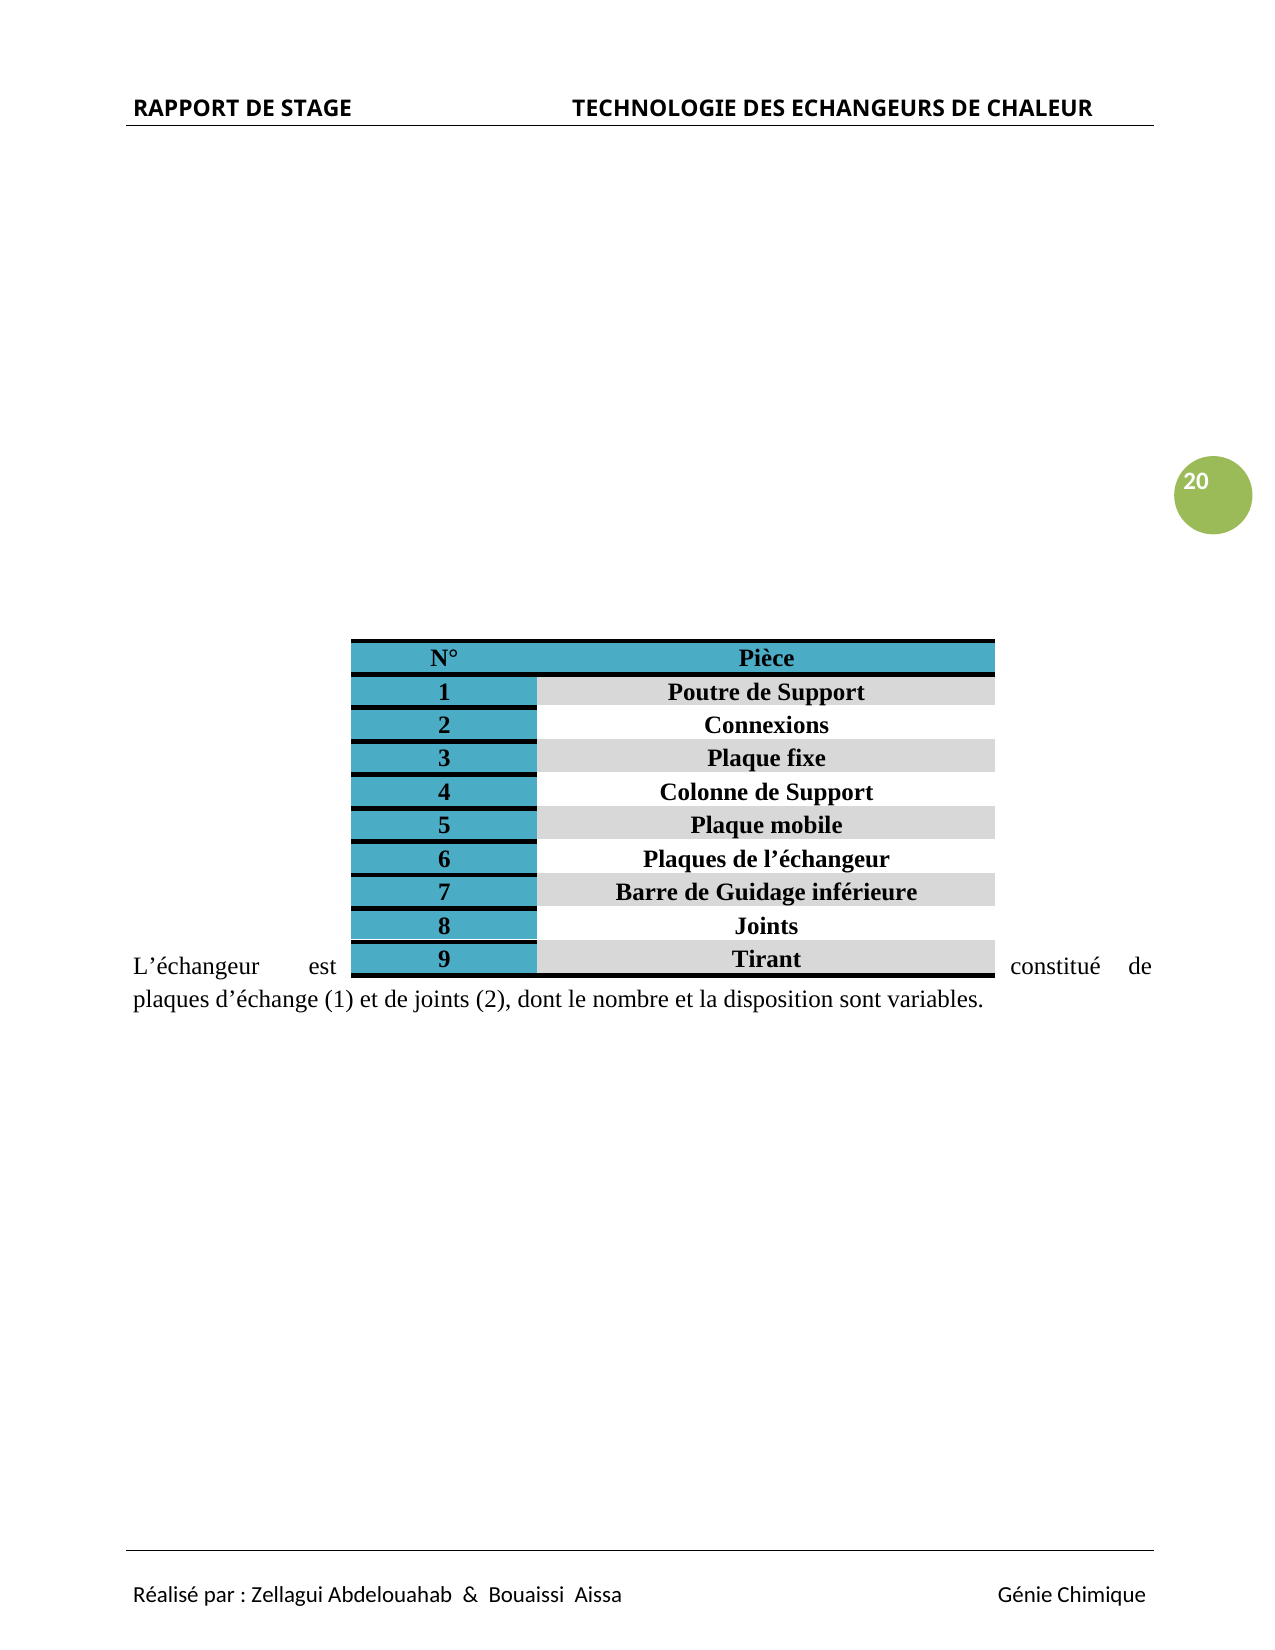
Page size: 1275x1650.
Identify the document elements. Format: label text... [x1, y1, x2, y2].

table_cell 1 [351, 677, 537, 705]
table_cell Connexions [537, 705, 995, 739]
table_cell 5 [351, 811, 537, 839]
table_cell 4 [351, 777, 537, 806]
text L’échangeur est constitué de plaques d’échange (1) et de joints (2), dont le nombre et la disposition sont variables. [133, 951, 1152, 1013]
table_cell 3 [351, 744, 537, 772]
table_cell 2 [351, 710, 537, 739]
table_cell Plaque fixe [537, 739, 995, 772]
table_cell Plaque mobile [537, 806, 995, 839]
table_cell Tirant [537, 940, 995, 973]
table_cell 6 [351, 844, 537, 873]
table_cell Plaques de l’échangeur [537, 839, 995, 873]
table_header Pièce [537, 643, 995, 672]
table_cell 7 [351, 877, 537, 906]
table_cell 8 [351, 911, 537, 939]
table_cell Joints [537, 906, 995, 939]
table_cell Colonne de Support [537, 772, 995, 806]
table_cell 9 [351, 944, 537, 973]
table_header N° [351, 643, 537, 672]
table_cell Poutre de Support [537, 677, 995, 705]
table_cell Barre de Guidage inférieure [537, 873, 995, 906]
